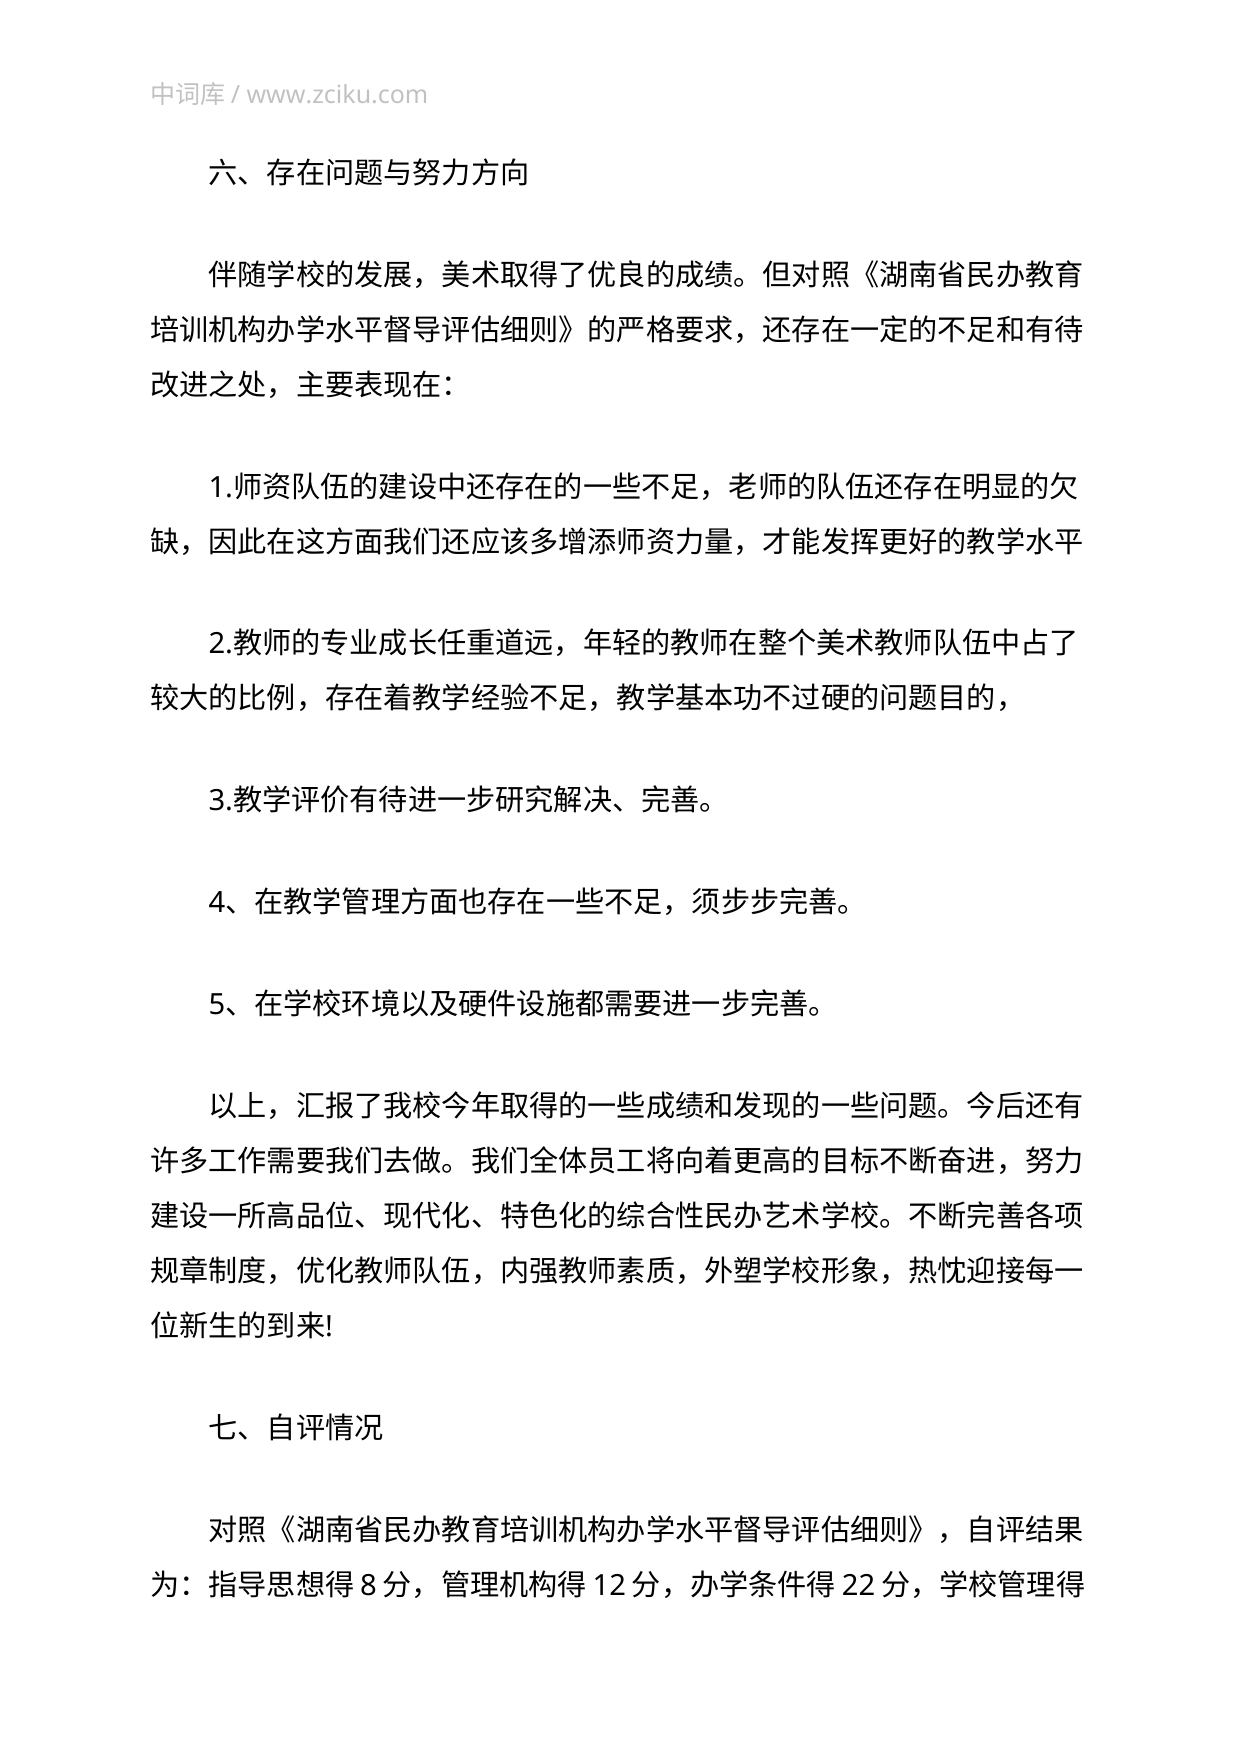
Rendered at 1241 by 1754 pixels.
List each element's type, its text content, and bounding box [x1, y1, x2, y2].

text 六、存在问题与努力方向 [150, 150, 1090, 192]
text 七、自评情况 [150, 1404, 1090, 1447]
text 5、在学校环境以及硬件设施都需要进一步完善。 [150, 981, 1090, 1023]
text 4、在教学管理方面也存在一些不足，须步步完善。 [150, 879, 1090, 921]
text 1.师资队伍的建设中还存在的一些不足，老师的队伍还存在明显的欠缺，因此在这方面我们还应该多增添师资力量，才能发挥更好的教学水平 [150, 463, 1090, 561]
text 2.教师的专业成长任重道远，年轻的教师在整个美术教师队伍中占了较大的比例，存在着教学经验不足，教学基本功不过硬的问题目的， [150, 620, 1090, 717]
text 3.教学评价有待进一步研究解决、完善。 [150, 777, 1090, 819]
text 以上，汇报了我校今年取得的一些成绩和发现的一些问题。今后还有许多工作需要我们去做。我们全体员工将向着更高的目标不断奋进，努力建设一所高品位、现代化、特色化的综合性民办艺术学校。不断完善各项规章制度，优化教师队伍，内强教师素质，外塑学校形象，热忱迎接每一位新生的到来! [150, 1083, 1090, 1345]
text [150, 1506, 1090, 1603]
text 伴随学校的发展，美术取得了优良的成绩。但对照《湖南省民办教育培训机构办学水平督导评估细则》的严格要求，还存在一定的不足和有待改进之处，主要表现在： [150, 252, 1090, 404]
